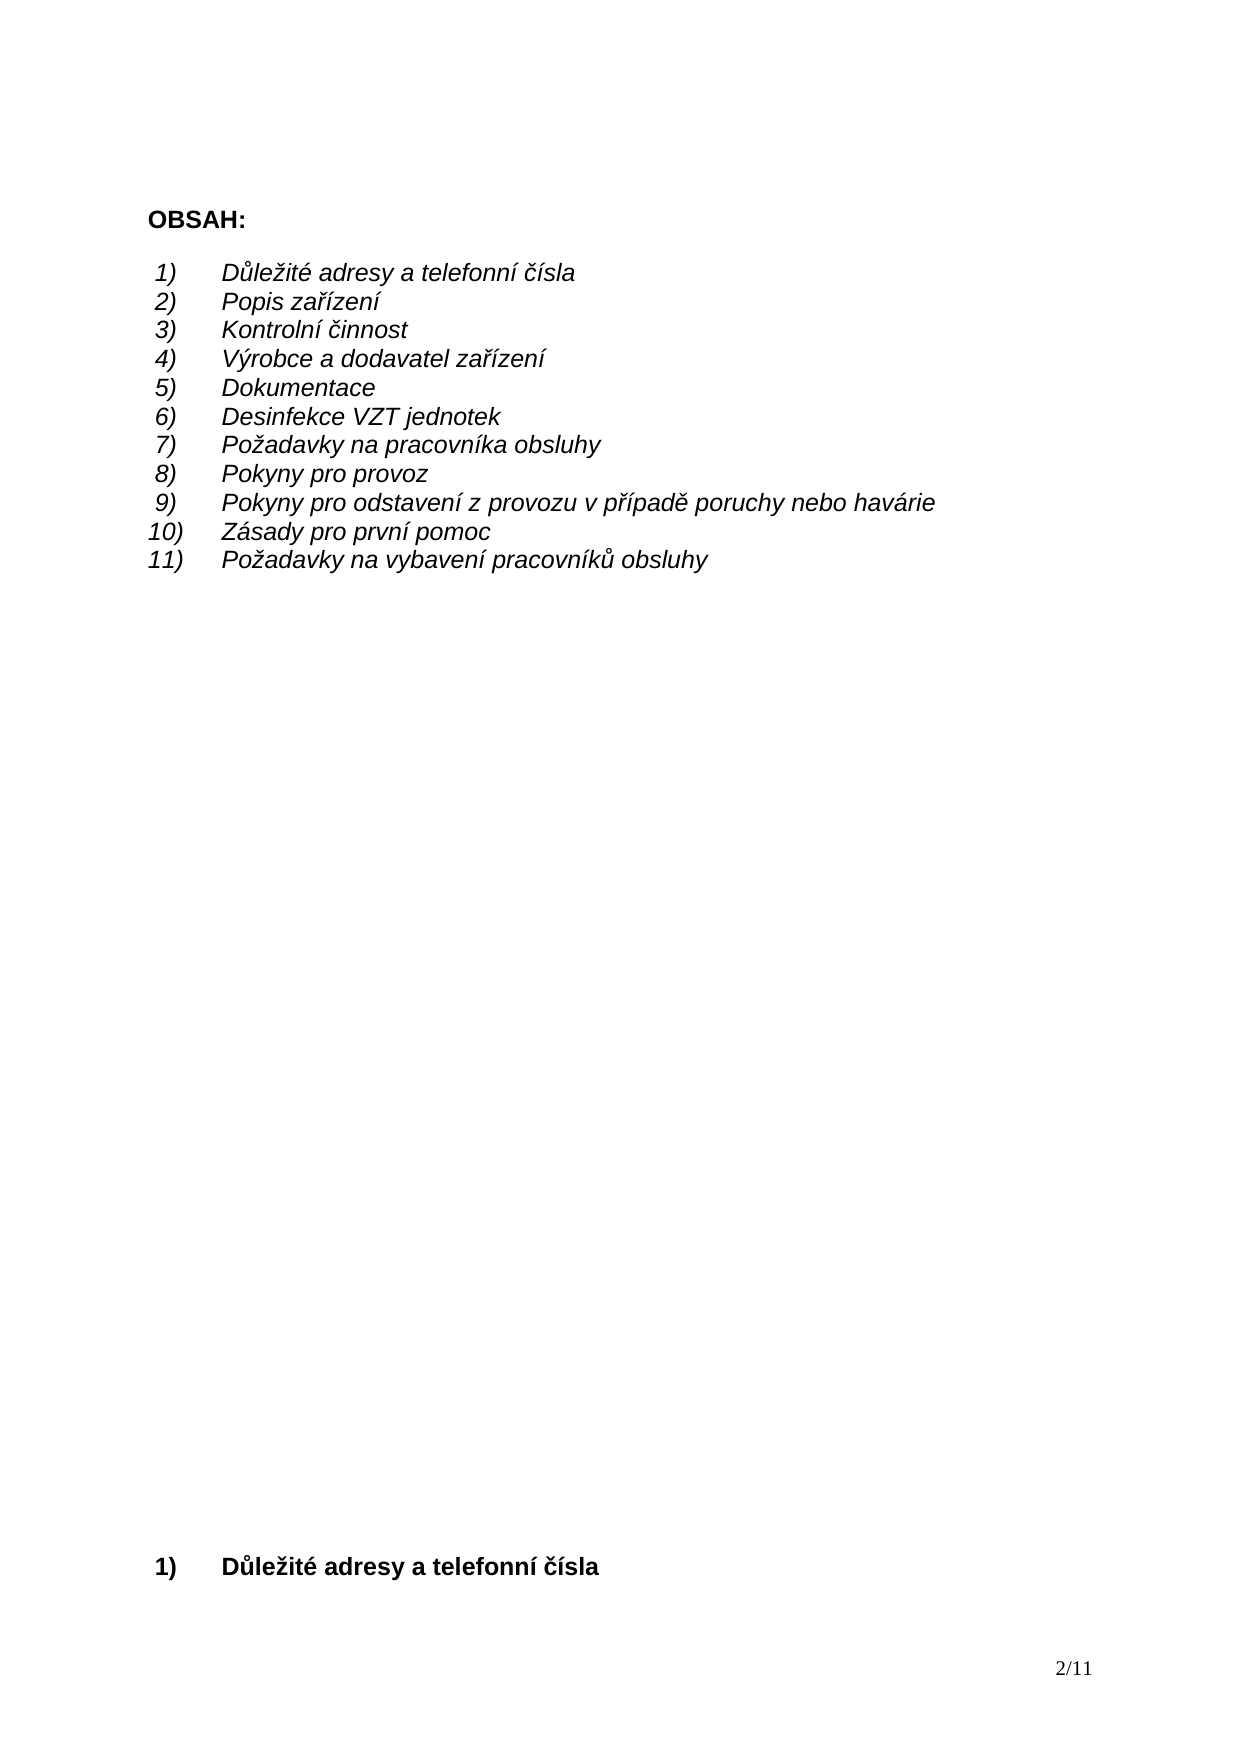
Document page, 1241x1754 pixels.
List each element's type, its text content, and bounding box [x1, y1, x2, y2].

text 2) Popis zařízení [148, 287, 1093, 315]
text 3) Kontrolní činnost [148, 315, 1093, 344]
text 1) Důležité adresy a telefonní čísla [148, 258, 1093, 287]
text 5) Dokumentace [148, 373, 1093, 402]
text 10) Zásady pro první pomoc [148, 517, 1093, 545]
text 11) Požadavky na vybavení pracovníků obsluhy [148, 545, 1093, 574]
text 1) Důležité adresy a telefonní čísla [148, 1552, 1093, 1580]
text 6) Desinfekce VZT jednotek [148, 402, 1093, 430]
text OBSAH: [148, 205, 1093, 234]
text 4) Výrobce a dodavatel zařízení [148, 344, 1093, 373]
text 7) Požadavky na pracovníka obsluhy [148, 430, 1093, 459]
text 8) Pokyny pro provoz [148, 459, 1093, 488]
text 9) Pokyny pro odstavení z provozu v případě poruchy nebo havárie [148, 488, 1093, 517]
